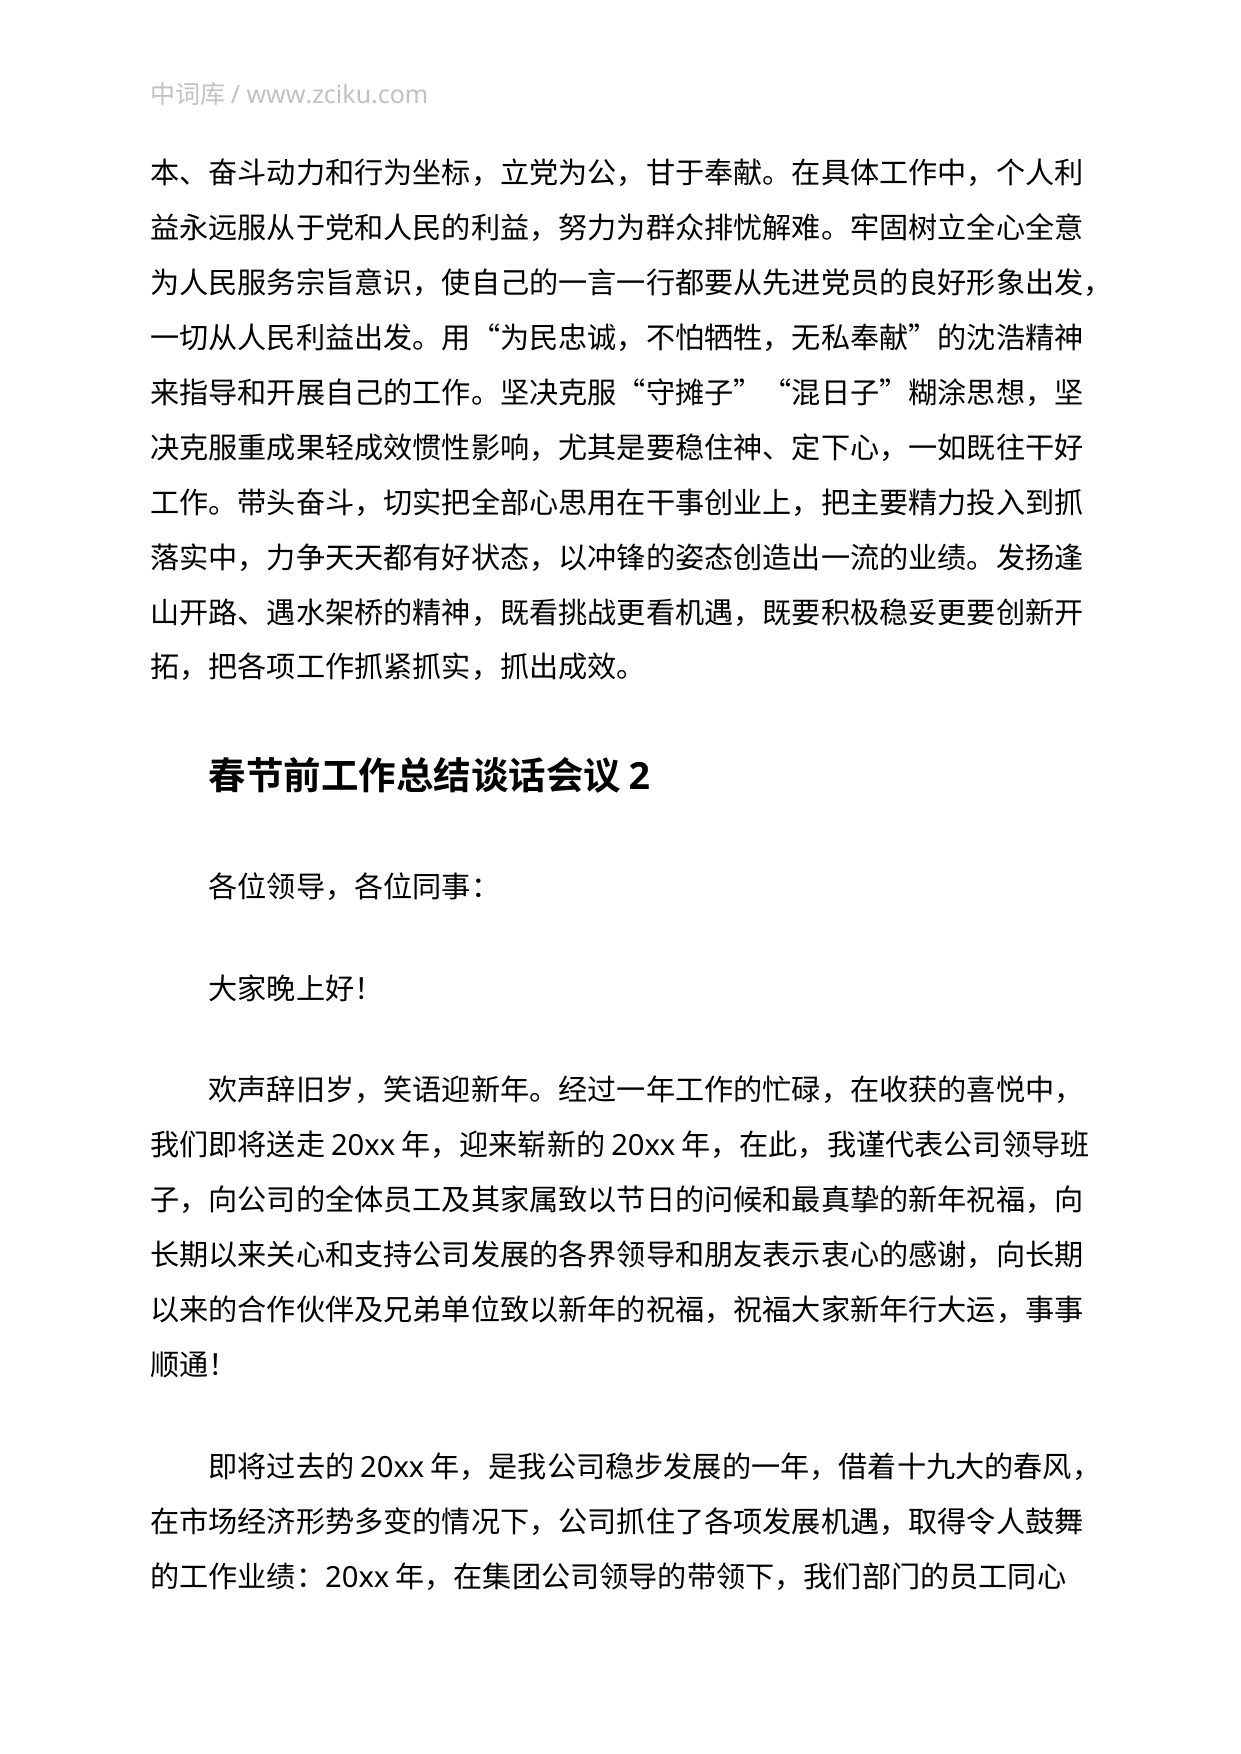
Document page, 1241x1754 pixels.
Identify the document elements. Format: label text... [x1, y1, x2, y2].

text 欢声辞旧岁，笑语迎新年。经过一年工作的忙碌，在收获的喜悦中，我们即将送走20xx年，迎来崭新的20xx年，在此，我谨代表公司领导班子，向公司的全体员工及其家属致以节日的问候和最真挚的新年祝福，向长期以来关心和支持公司发展的各界领导和朋友表示衷心的感谢，向长期以来的合作伙伴及兄弟单位致以新年的祝福，祝福大家新年行大运，事事顺通！ [150, 1067, 1090, 1384]
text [150, 150, 1090, 686]
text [150, 1443, 1090, 1596]
text 大家晚上好！ [150, 965, 1090, 1007]
text 春节前工作总结谈话会议2 [150, 746, 1090, 800]
text 各位领导，各位同事： [150, 863, 1090, 906]
